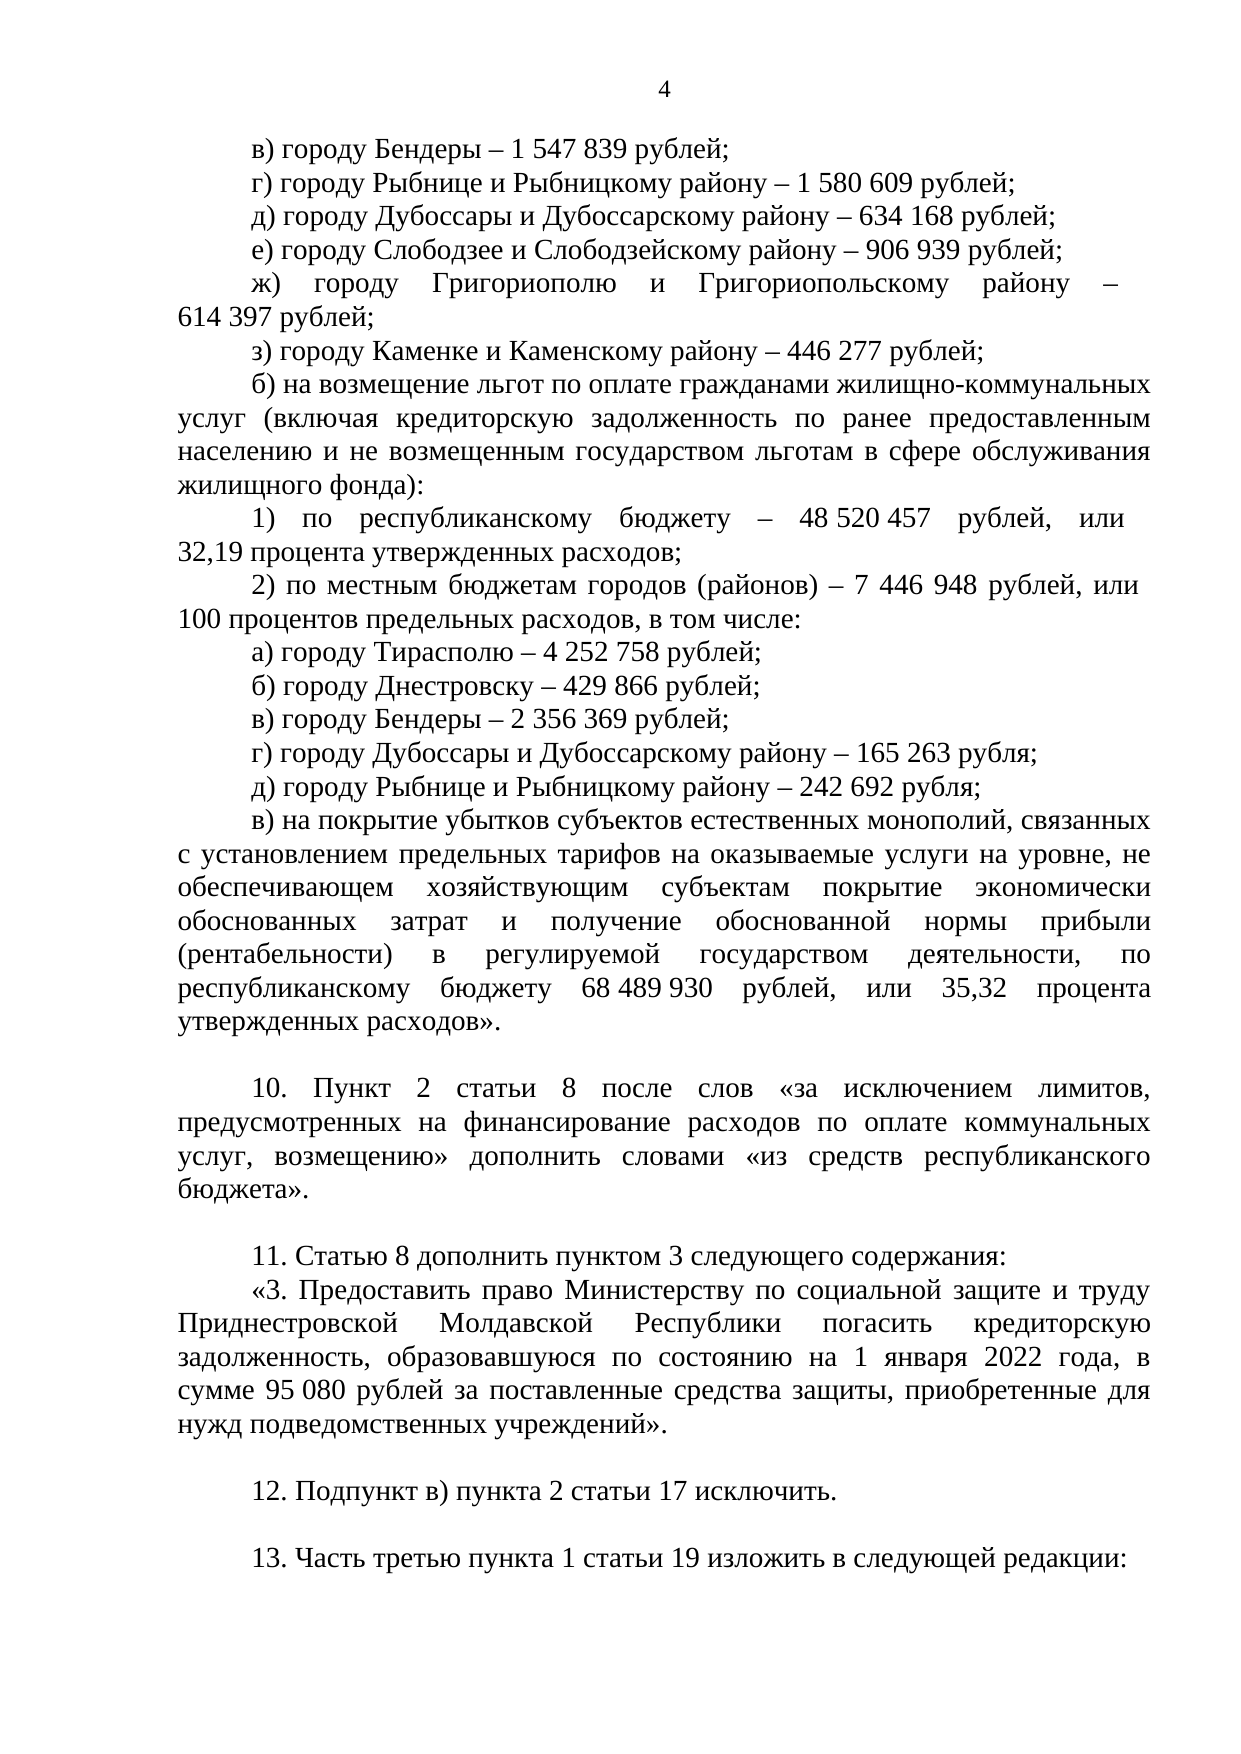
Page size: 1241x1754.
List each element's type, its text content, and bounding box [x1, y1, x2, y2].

text з) городу Каменке и Каменскому району – 446 277 рублей; [177, 333, 1152, 366]
text 2) по местным бюджетам городов (районов) – 7 446 948 рублей, или 100 процентов предельных расходов, в том числе: [177, 567, 1152, 634]
text 1) по республиканскому бюджету – 48 520 457 рублей, или 32,19 процента утвержденных расходов; [177, 500, 1152, 567]
text «3. Предоставить право Министерству по социальной защите и труду Приднестровской Молдавской Республики погасить кредиторскую задолженность, образовавшуюся по состоянию на 1 января 2022 года, в сумме 95 080 рублей за поставленные средства защиты, приобретенные для нужд подведомственных учреждений». [177, 1272, 1152, 1439]
text 12. Подпункт в) пункта 2 статьи 17 исключить. [177, 1473, 1152, 1507]
text д) городу Дубоссары и Дубоссарскому району – 634 168 рублей; [177, 198, 1152, 232]
text 10. Пункт 2 статьи 8 после слов «за исключением лимитов, предусмотренных на финансирование расходов по оплате коммунальных услуг, возмещению» дополнить словами «из средств республиканского бюджета». [177, 1071, 1152, 1205]
text 11. Статью 8 дополнить пунктом 3 следующего содержания: [177, 1238, 1152, 1272]
text б) на возмещение льгот по оплате гражданами жилищно-коммунальных услуг (включая кредиторскую задолженность по ранее предоставленным населению и не возмещенным государством льготам в сфере обслуживания жилищного фонда): [177, 366, 1152, 500]
text 13. Часть третью пункта 1 статьи 19 изложить в следующей редакции: [177, 1540, 1152, 1574]
text д) городу Рыбнице и Рыбницкому району – 242 692 рубля; [177, 769, 1152, 802]
text г) городу Дубоссары и Дубоссарскому району – 165 263 рубля; [177, 735, 1152, 769]
text а) городу Тирасполю – 4 252 758 рублей; [177, 634, 1152, 668]
text е) городу Слободзее и Слободзейскому району – 906 939 рублей; [177, 232, 1152, 266]
text ж) городу Григориополю и Григориопольскому району – 614 397 рублей; [177, 266, 1152, 333]
text в) городу Бендеры – 1 547 839 рублей; [177, 131, 1152, 165]
text в) на покрытие убытков субъектов естественных монополий, связанных с установлением предельных тарифов на оказываемые услуги на уровне, не обеспечивающем хозяйствующим субъектам покрытие экономически обоснованных затрат и получение обоснованной нормы прибыли (рентабельности) в регулируемой государством деятельности, по республиканскому бюджету 68 489 930 рублей, или 35,32 процента утвержденных расходов». [177, 802, 1152, 1037]
text в) городу Бендеры – 2 356 369 рублей; [177, 702, 1152, 735]
text б) городу Днестровску – 429 866 рублей; [177, 668, 1152, 702]
text г) городу Рыбнице и Рыбницкому району – 1 580 609 рублей; [177, 165, 1152, 198]
